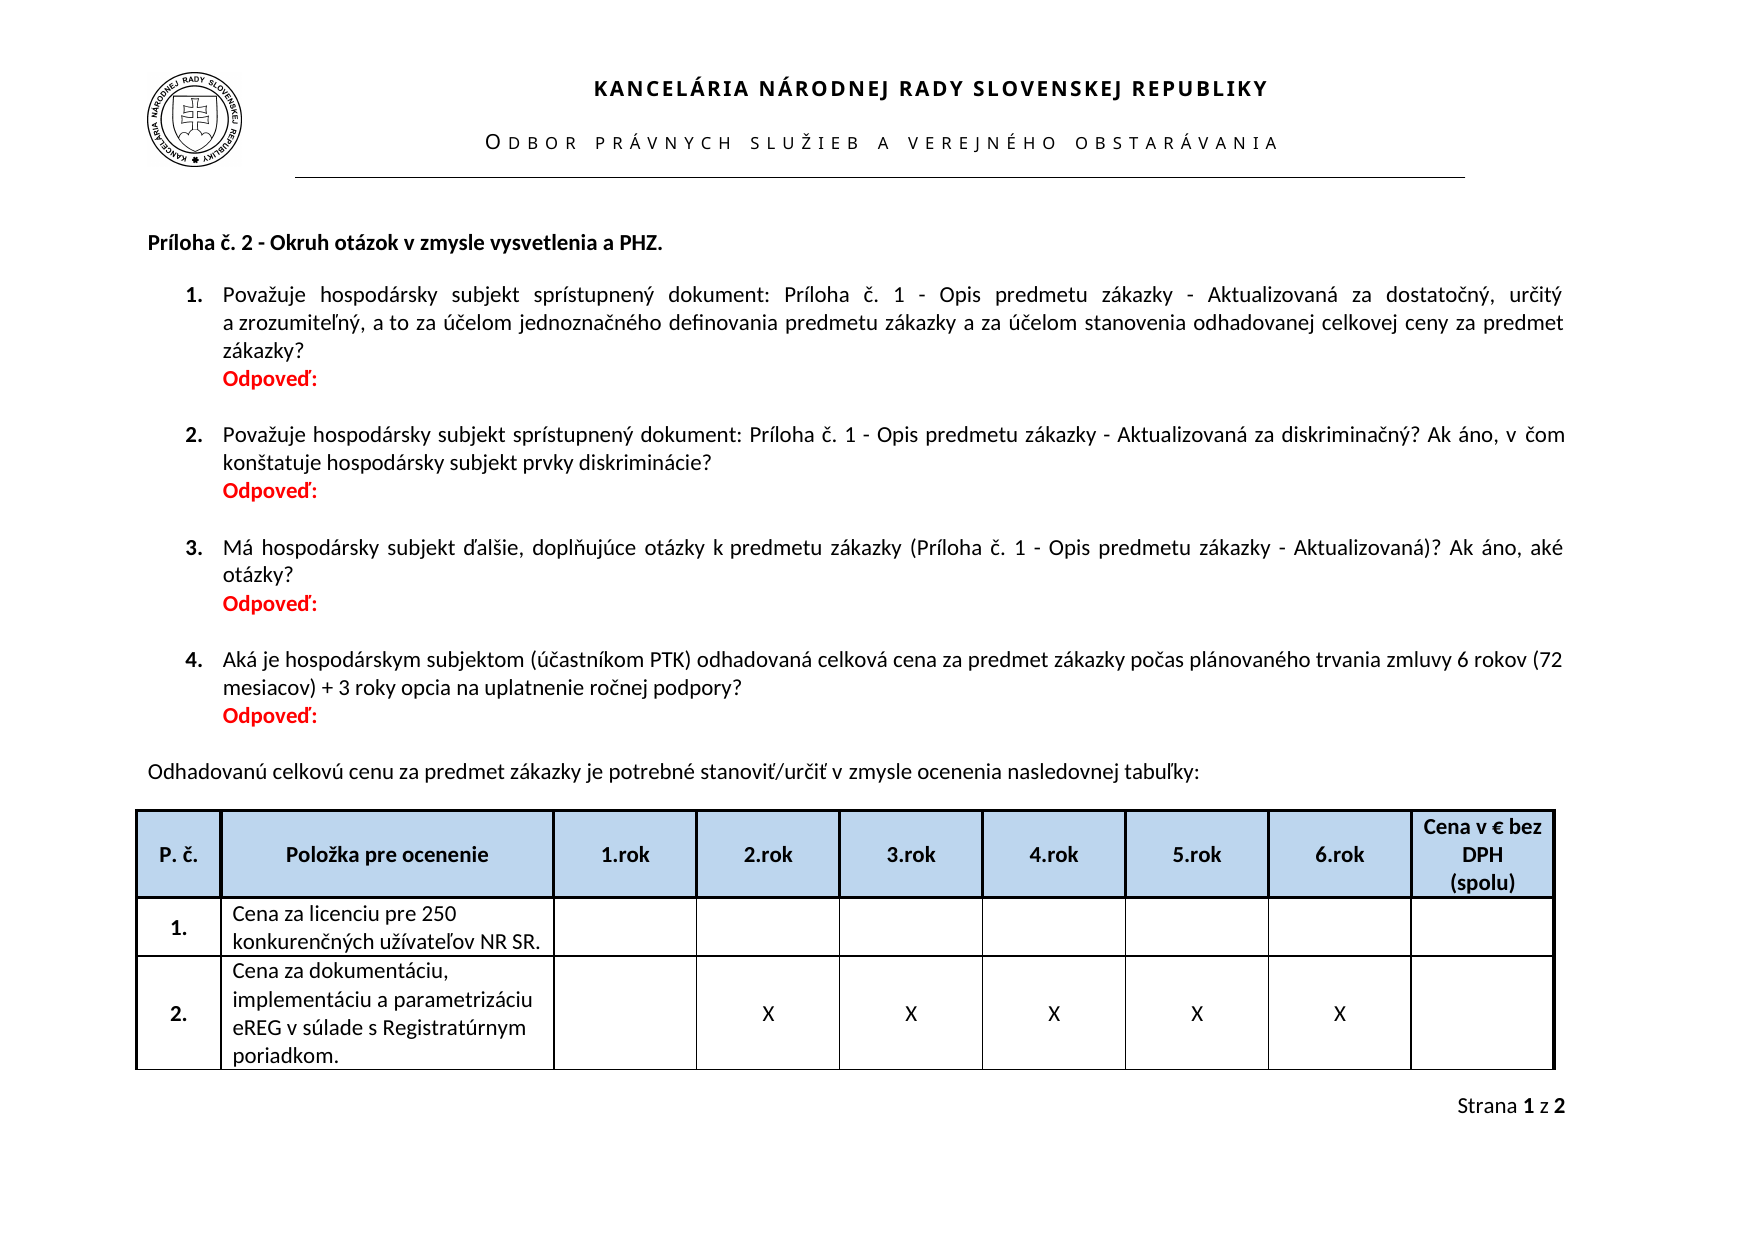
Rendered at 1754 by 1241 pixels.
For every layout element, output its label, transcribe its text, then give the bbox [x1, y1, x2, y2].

text Odpoveď: [223, 477, 1565, 504]
table_cell [840, 899, 982, 955]
table_header P. č. [138, 812, 219, 896]
text Príloha č. 2 - Okruh otázok v zmysle vysvetlenia a PHZ. [148, 228, 1565, 256]
table_cell X [697, 957, 839, 1069]
table_cell [555, 957, 696, 1069]
table_cell 2. [138, 957, 220, 1069]
table_cell X [1126, 957, 1268, 1069]
text Odhadovanú celkovú cenu za predmet zákazky je potrebné stanoviť/určiť v zmysle ocenenia nasledovnej tabuľky: [148, 757, 1565, 785]
list Považuje hospodársky subjekt sprístupnený dokument: Príloha č. 1 - Opis predmetu zákazky - Aktualizovaná za dostatočný, určitý a zrozumiteľný, a to za účelom jednoznačného definovania predmetu zákazky a za účelom stanovenia odhadovanej celkovej ceny za predmet zákazky? [185, 280, 1565, 364]
table_header 1.rok [555, 812, 695, 896]
picture [147, 72, 242, 167]
list Považuje hospodársky subjekt sprístupnený dokument: Príloha č. 1 - Opis predmetu zákazky - Aktualizovaná za diskriminačný? Ak áno, v čom konštatuje hospodársky subjekt prvky diskriminácie? [185, 421, 1565, 477]
table_cell X [1269, 957, 1410, 1069]
list Má hospodársky subjekt ďalšie, doplňujúce otázky k predmetu zákazky (Príloha č. 1 - Opis predmetu zákazky - Aktualizovaná)? Ak áno, aké otázky? [185, 533, 1565, 589]
list Aká je hospodárskym subjektom (účastníkom PTK) odhadovaná celková cena za predmet zákazky počas plánovaného trvania zmluvy 6 rokov (72 mesiacov) + 3 roky opcia na uplatnenie ročnej podpory? [185, 645, 1565, 701]
table_cell [1126, 899, 1268, 955]
table_header 4.rok [984, 812, 1124, 896]
table_header 2.rok [698, 812, 838, 896]
text Odpoveď: [223, 364, 1565, 392]
table_header 3.rok [841, 812, 981, 896]
table_cell [1269, 899, 1410, 955]
table_cell 1. [138, 899, 220, 955]
text Odpoveď: [223, 589, 1565, 617]
text Odpoveď: [223, 701, 1565, 729]
table_cell Cena za licenciu pre 250 konkurenčných užívateľov NR SR. [222, 899, 553, 955]
table_cell X [983, 957, 1125, 1069]
table_header Cena v € bez DPH (spolu) [1413, 812, 1552, 896]
table_header 6.rok [1270, 812, 1410, 896]
table_cell Cena za dokumentáciu, implementáciu a parametrizáciu eREG v súlade s Registratúrnym poriadkom. [222, 957, 553, 1069]
table_header 5.rok [1127, 812, 1267, 896]
table_cell [697, 899, 839, 955]
table_cell [1412, 957, 1552, 1069]
table_cell X [840, 957, 982, 1069]
table_header Položka pre ocenenie [223, 812, 552, 896]
table_cell [1412, 899, 1552, 955]
table_cell [983, 899, 1125, 955]
table_cell [555, 899, 696, 955]
